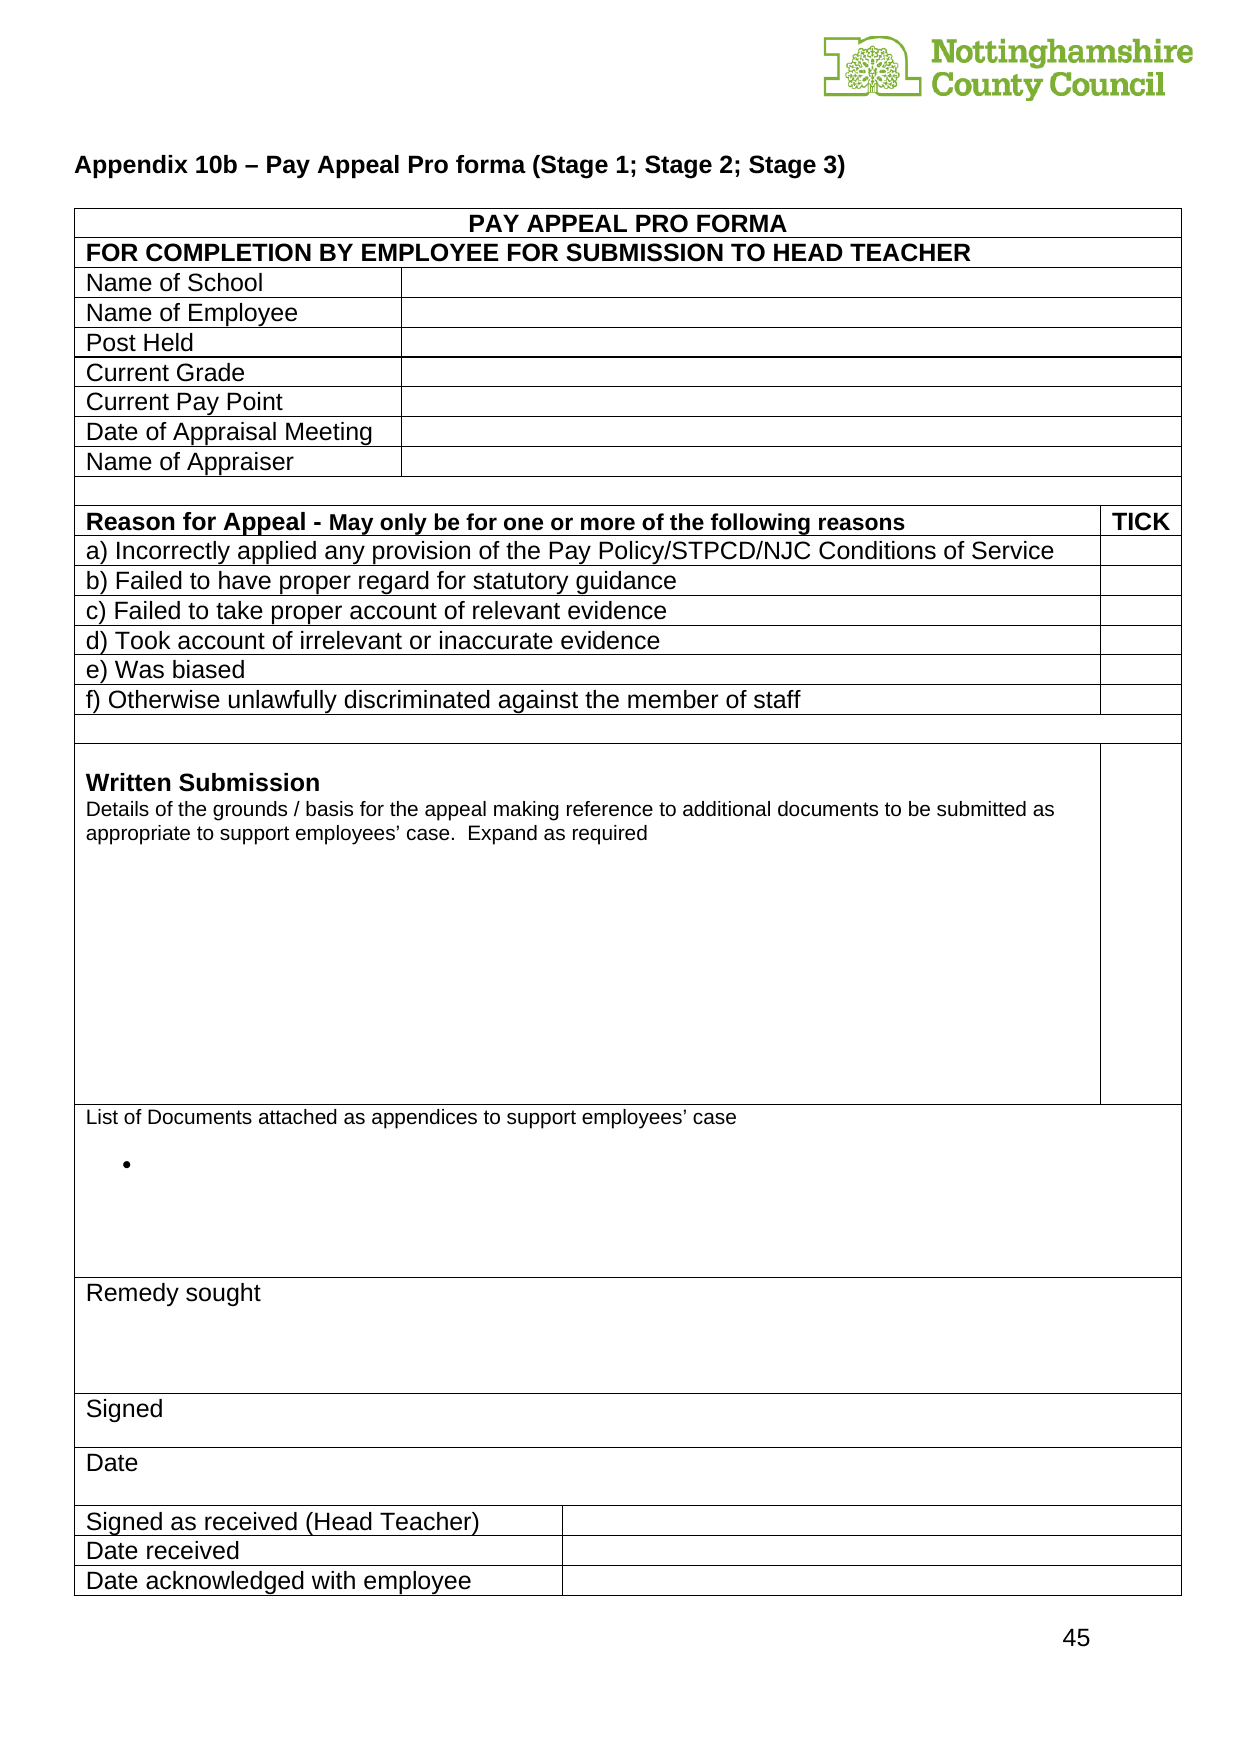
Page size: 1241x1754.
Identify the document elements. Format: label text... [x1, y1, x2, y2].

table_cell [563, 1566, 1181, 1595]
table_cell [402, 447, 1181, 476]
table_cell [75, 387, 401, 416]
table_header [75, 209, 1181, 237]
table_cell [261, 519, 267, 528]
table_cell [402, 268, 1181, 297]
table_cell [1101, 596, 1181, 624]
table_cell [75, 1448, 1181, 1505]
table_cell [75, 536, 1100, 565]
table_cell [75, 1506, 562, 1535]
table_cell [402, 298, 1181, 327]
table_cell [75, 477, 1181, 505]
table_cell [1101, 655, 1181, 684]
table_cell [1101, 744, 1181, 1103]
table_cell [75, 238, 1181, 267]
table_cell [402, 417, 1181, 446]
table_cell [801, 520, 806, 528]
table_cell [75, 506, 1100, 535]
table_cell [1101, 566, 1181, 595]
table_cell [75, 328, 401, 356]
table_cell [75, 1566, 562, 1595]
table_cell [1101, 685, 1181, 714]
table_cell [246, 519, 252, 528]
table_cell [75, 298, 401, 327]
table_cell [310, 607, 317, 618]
text Appendix 10b – Pay Appeal Pro forma (Stage 1; Stage 2; Stage 3) [74, 150, 1090, 179]
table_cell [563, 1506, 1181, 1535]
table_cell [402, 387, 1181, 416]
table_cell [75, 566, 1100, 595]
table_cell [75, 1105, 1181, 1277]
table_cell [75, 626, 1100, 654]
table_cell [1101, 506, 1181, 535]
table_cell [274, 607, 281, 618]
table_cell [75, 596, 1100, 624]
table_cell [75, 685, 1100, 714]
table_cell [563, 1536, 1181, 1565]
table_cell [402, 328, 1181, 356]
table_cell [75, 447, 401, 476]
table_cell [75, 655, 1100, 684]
picture [823, 36, 1193, 101]
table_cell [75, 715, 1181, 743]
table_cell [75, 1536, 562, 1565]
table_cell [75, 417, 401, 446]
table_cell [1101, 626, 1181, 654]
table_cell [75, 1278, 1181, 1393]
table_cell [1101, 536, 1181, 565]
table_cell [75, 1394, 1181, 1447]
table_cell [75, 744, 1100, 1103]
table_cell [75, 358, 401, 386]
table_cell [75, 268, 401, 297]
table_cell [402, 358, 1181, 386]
